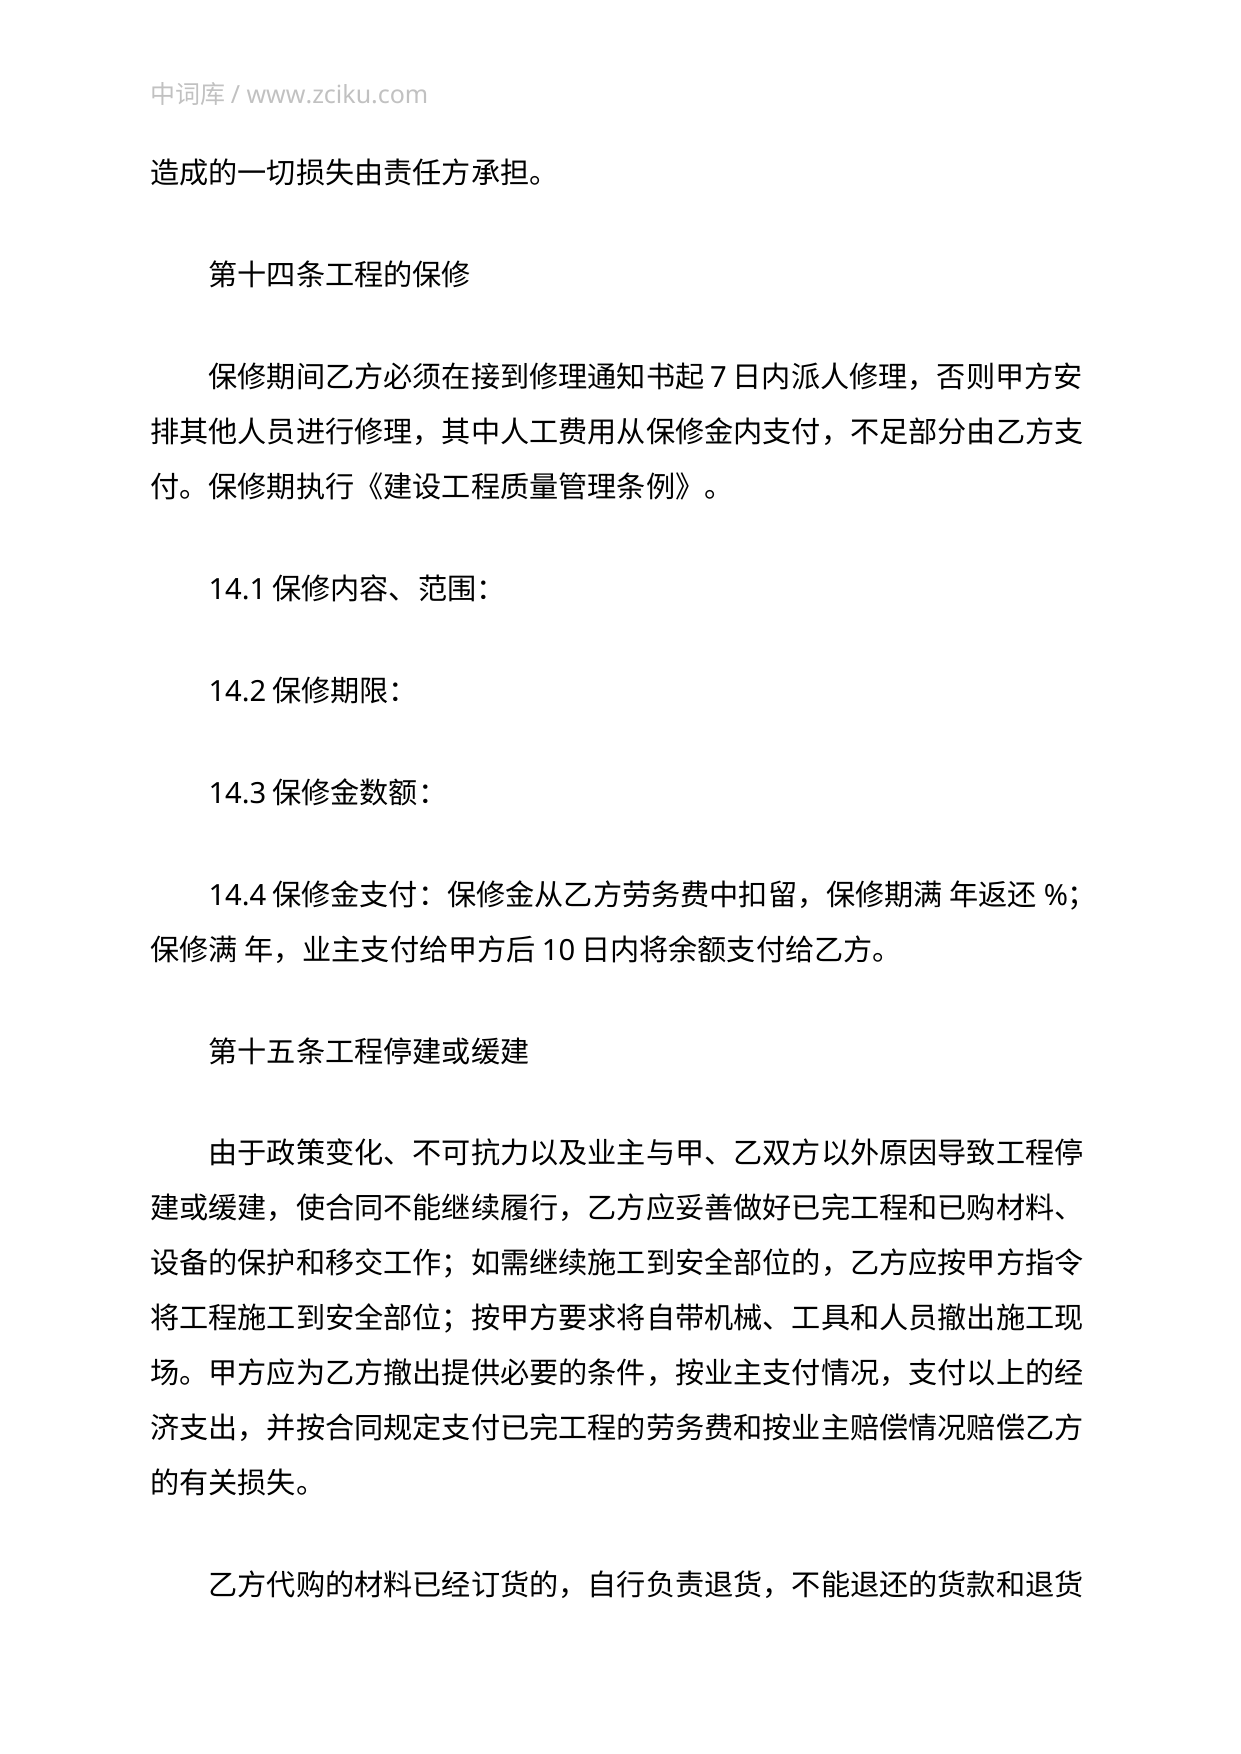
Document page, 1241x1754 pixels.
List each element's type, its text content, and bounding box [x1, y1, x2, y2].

text 14.3保修金数额： [150, 769, 1090, 812]
text 由于政策变化、不可抗力以及业主与甲、乙双方以外原因导致工程停建或缓建，使合同不能继续履行，乙方应妥善做好已完工程和已购材料、设备的保护和移交工作；如需继续施工到安全部位的，乙方应按甲方指令将工程施工到安全部位；按甲方要求将自带机械、工具和人员撤出施工现场。甲方应为乙方撤出提供必要的条件，按业主支付情况，支付以上的经济支出，并按合同规定支付已完工程的劳务费和按业主赔偿情况赔偿乙方的有关损失。 [150, 1130, 1090, 1502]
text 14.1保修内容、范围： [150, 565, 1090, 608]
text 保修期间乙方必须在接到修理通知书起7日内派人修理，否则甲方安排其他人员进行修理，其中人工费用从保修金内支付，不足部分由乙方支付。保修期执行《建设工程质量管理条例》。 [150, 353, 1090, 506]
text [150, 150, 1090, 192]
text 14.4保修金支付：保修金从乙方劳务费中扣留，保修期满 年返还 %；保修满 年，业主支付给甲方后10日内将余额支付给乙方。 [150, 871, 1090, 968]
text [150, 1561, 1090, 1603]
text 14.2保修期限： [150, 667, 1090, 709]
text 第十四条工程的保修 [150, 252, 1090, 294]
text 第十五条工程停建或缓建 [150, 1028, 1090, 1070]
